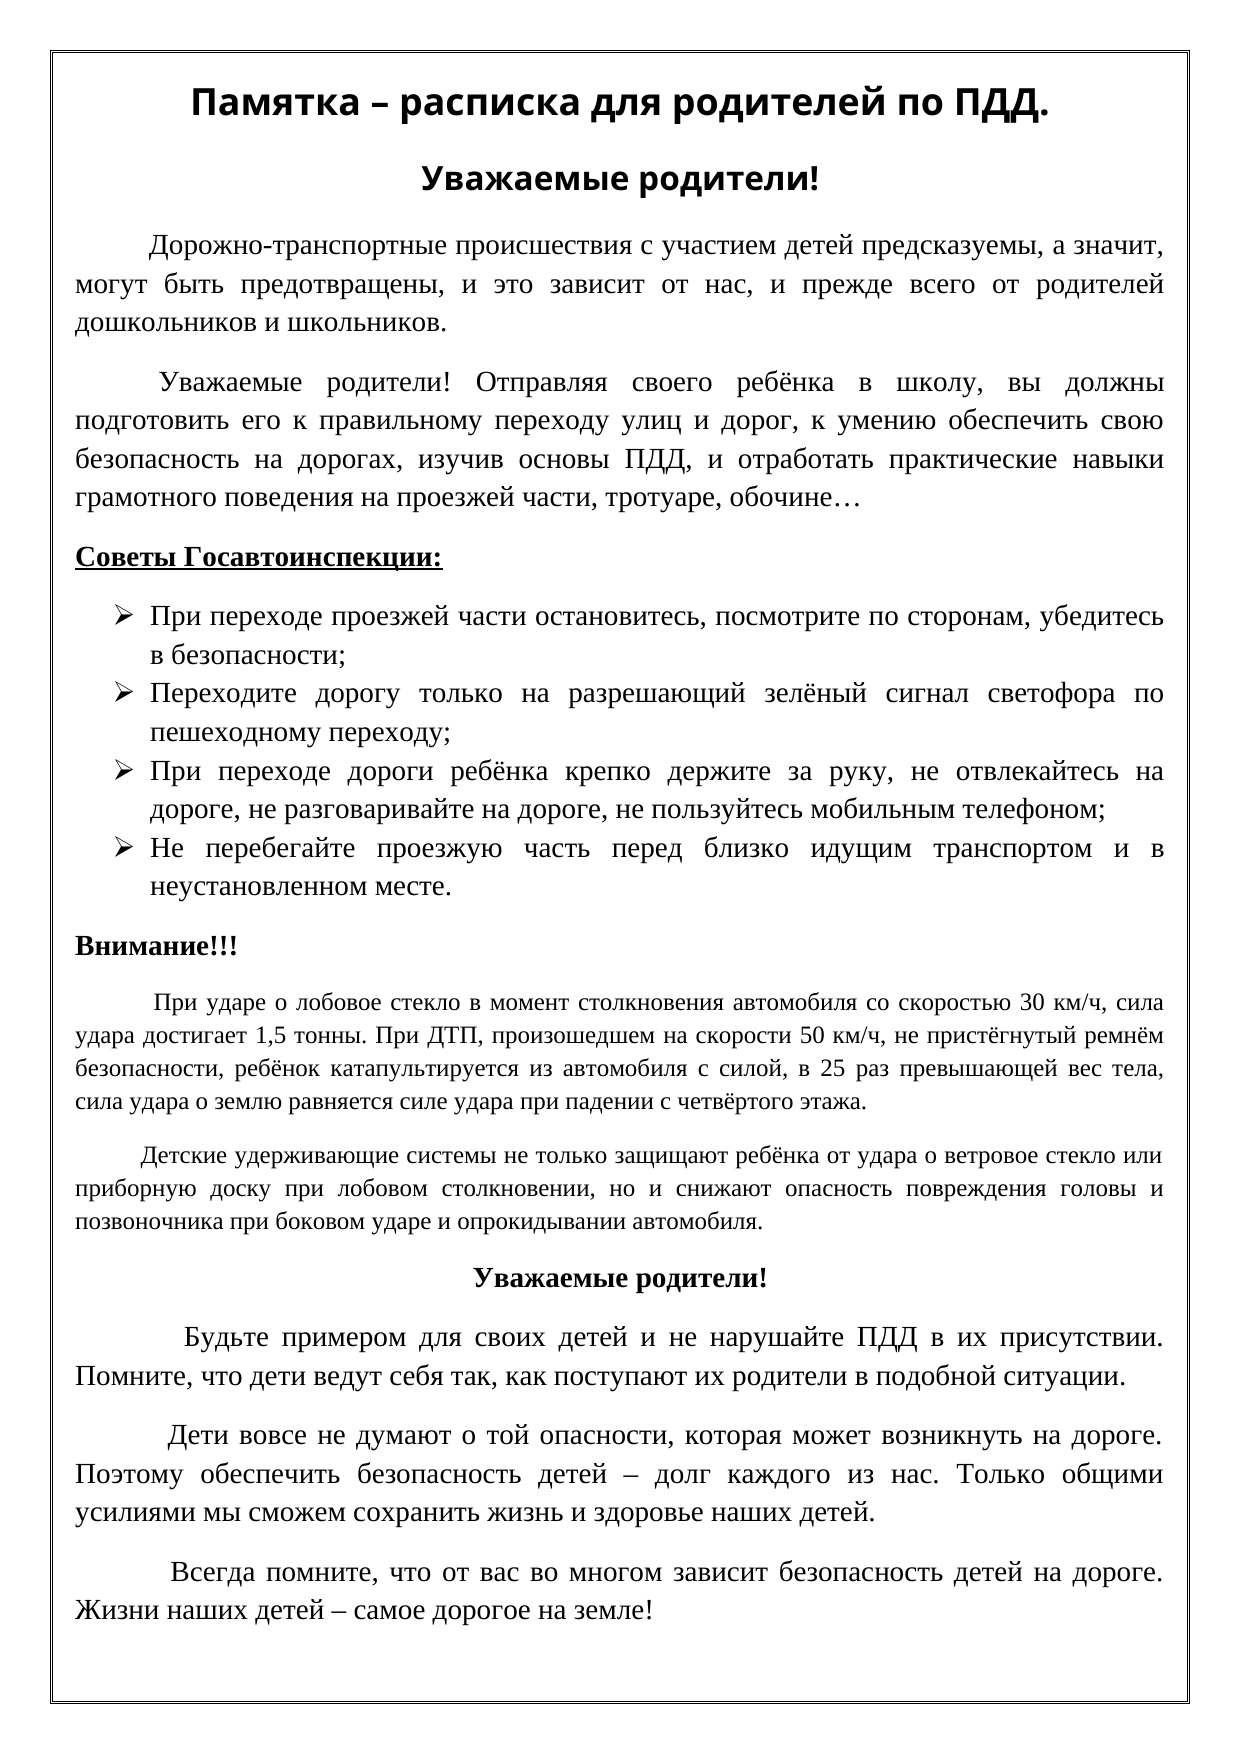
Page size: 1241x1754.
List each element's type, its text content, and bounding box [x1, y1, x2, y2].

text Внимание!!! [75, 928, 1165, 961]
text Уважаемые родители! [75, 154, 1165, 200]
text Дети вовсе не думают о той опасности, которая может возникнуть на дороге. Поэтому обеспечить безопасность детей – долг каждого из нас. Только общими усилиями мы сможем сохранить жизнь и здоровье наших детей. [75, 1417, 1165, 1528]
list При переходе проезжей части остановитесь, посмотрите по сторонам, убедитесь в безопасности; [112, 598, 1165, 671]
text Уважаемые родители! Отправляя своего ребёнка в школу, вы должны подготовить его к правильному переходу улиц и дорог, к умению обеспечить свою безопасность на дорогах, изучив основы ПДД, и отработать практические навыки грамотного поведения на проезжей части, тротуаре, обочине… [75, 364, 1165, 513]
text Уважаемые родители! [75, 1260, 1165, 1294]
text Памятка – расписка для родителей по ПДД. [75, 75, 1165, 126]
text Советы Госавтоинспекции: [75, 539, 1165, 572]
list Переходите дорогу только на разрешающий зелёный сигнал светофора по пешеходному переходу; [112, 676, 1165, 748]
text При ударе о лобовое стекло в момент столкновения автомобиля со скоростью 30 км/ч, сила удара достигает 1,5 тонны. При ДТП, произошедшем на скорости 50 км/ч, не пристёгнутый ремнём безопасности, ребёнок катапультируется из автомобиля с силой, в 25 раз превышающей вес тела, сила удара о землю равняется силе удара при падении с четвёртого этажа. [75, 987, 1165, 1115]
list Не перебегайте проезжую часть перед близко идущим транспортом и в неустановленном месте. [112, 830, 1165, 902]
text Всегда помните, что от вас во многом зависит безопасность детей на дороге. Жизни наших детей – самое дорогое на земле! [75, 1554, 1165, 1626]
text Детские удерживающие системы не только защищают ребёнка от удара о ветровое стекло или приборную доску при лобовом столкновении, но и снижают опасность повреждения головы и позвоночника при боковом ударе и опрокидывании автомобиля. [75, 1140, 1165, 1235]
text Дорожно-транспортные происшествия с участием детей предсказуемы, а значит, могут быть предотвращены, и это зависит от нас, и прежде всего от родителей дошкольников и школьников. [75, 227, 1165, 338]
text Будьте примером для своих детей и не нарушайте ПДД в их присутствии. Помните, что дети ведут себя так, как поступают их родители в подобной ситуации. [75, 1319, 1165, 1392]
list При переходе дороги ребёнка крепко держите за руку, не отвлекайтесь на дороге, не разговаривайте на дороге, не пользуйтесь мобильным телефоном; [112, 753, 1165, 825]
